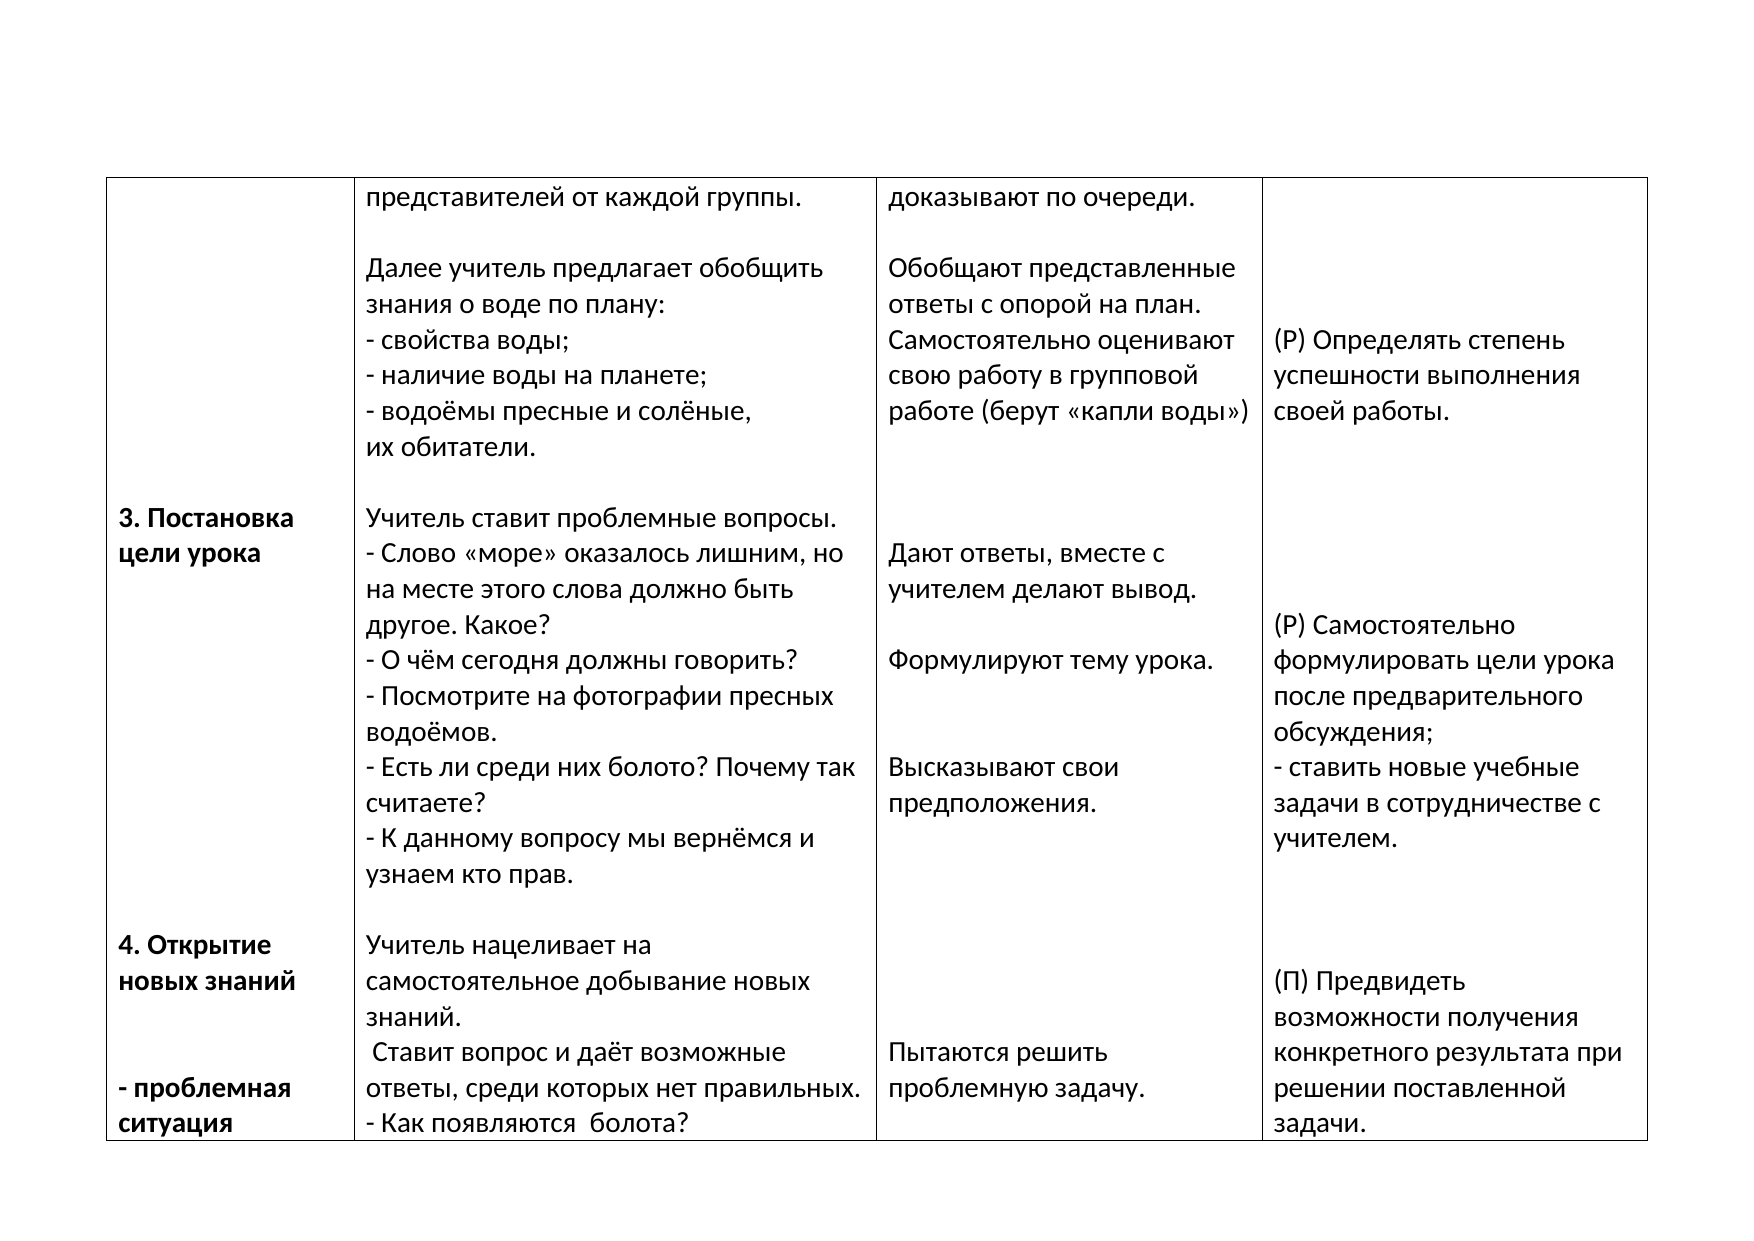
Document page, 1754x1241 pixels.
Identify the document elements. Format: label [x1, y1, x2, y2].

table_cell [107, 178, 354, 1140]
table_cell [877, 178, 1262, 1140]
table_cell [355, 178, 876, 1140]
table_cell [1263, 178, 1647, 1140]
